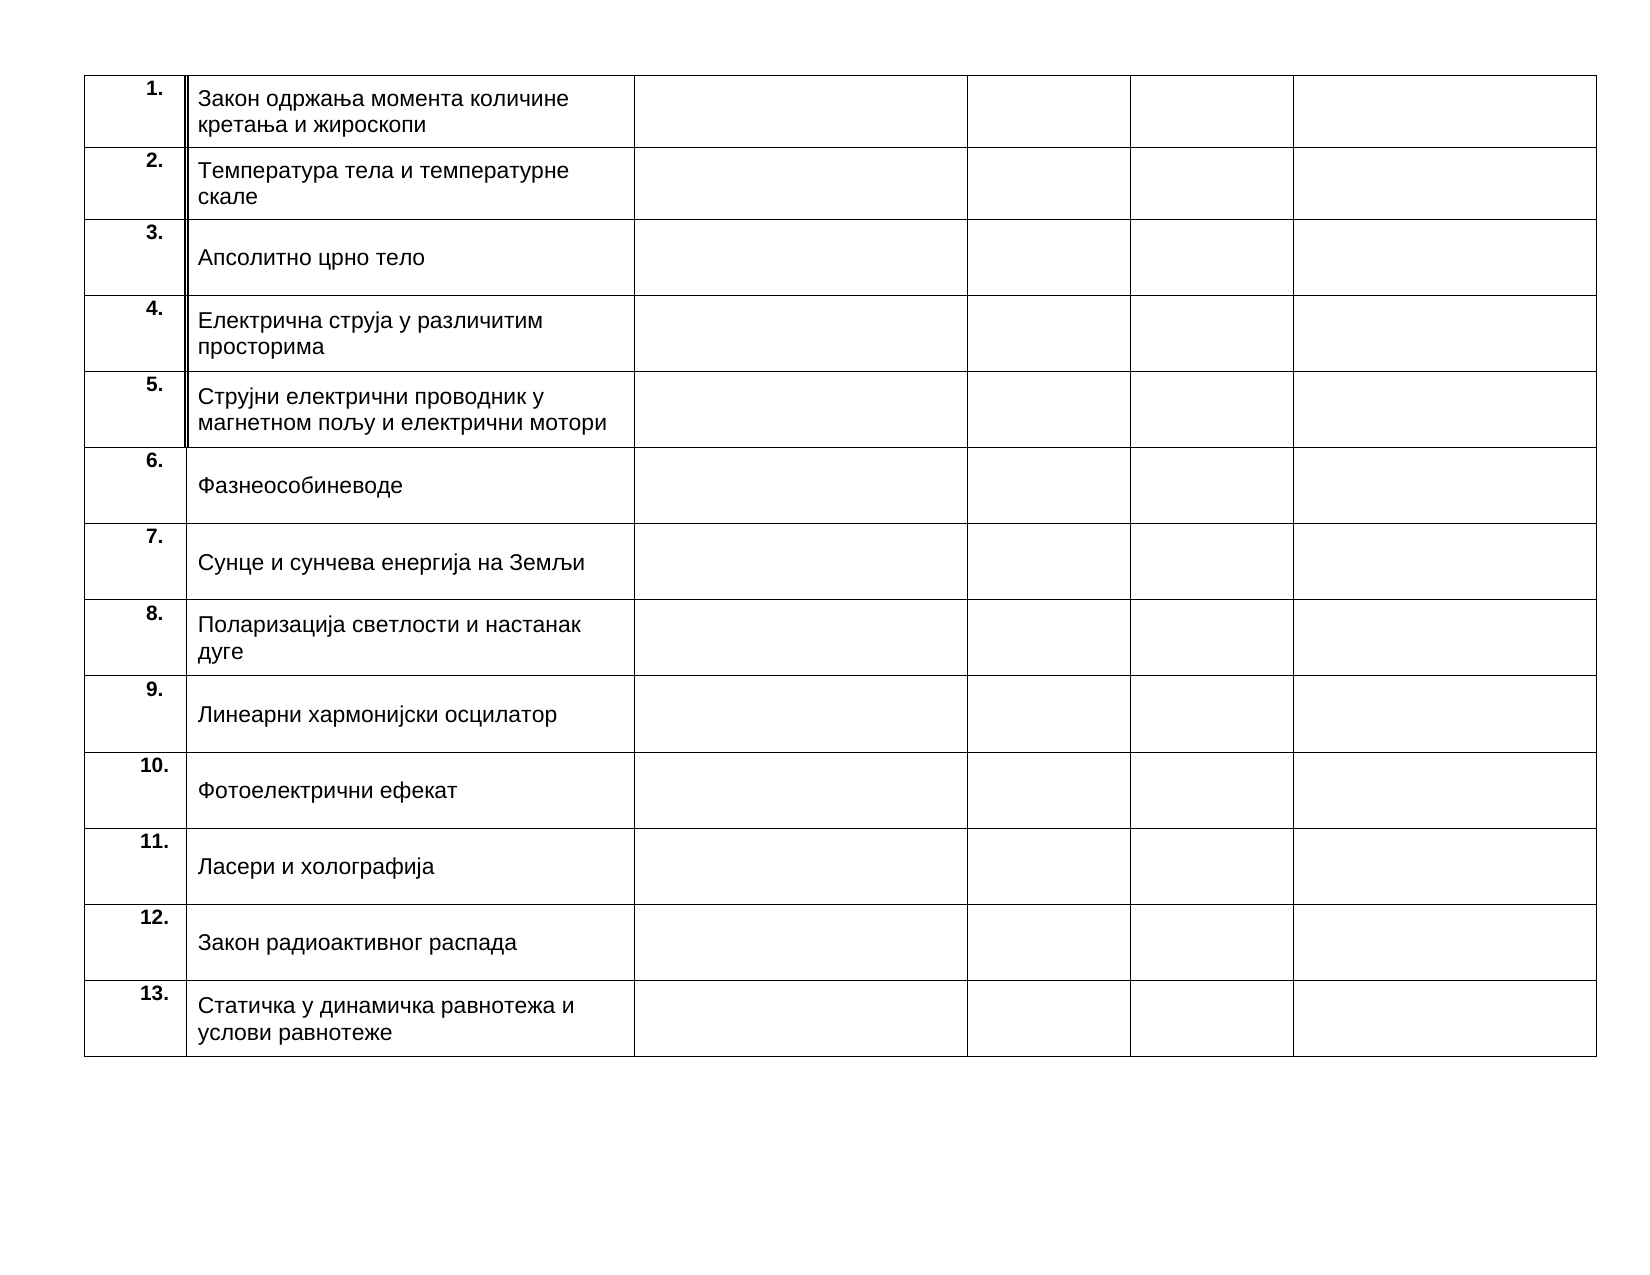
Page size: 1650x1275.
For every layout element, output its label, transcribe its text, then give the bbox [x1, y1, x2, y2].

table_cell 3. [85, 220, 184, 295]
table_cell [1294, 220, 1596, 295]
table_cell Температура тела и температурне скале [189, 148, 634, 218]
table_cell 12. [85, 905, 186, 980]
table_cell Струјни електрични проводник у магнетном пољу и електрични мотори [189, 372, 634, 447]
table_cell 8. [85, 600, 186, 675]
table_cell [1131, 296, 1293, 371]
table_cell [1294, 753, 1596, 828]
table_cell [968, 76, 1130, 147]
table_cell 13. [85, 981, 186, 1056]
table_cell [1294, 448, 1596, 523]
table_cell [1131, 829, 1293, 904]
table_cell [1294, 148, 1596, 218]
table_cell 4. [85, 296, 184, 371]
table_cell [1131, 676, 1293, 752]
table_cell [968, 148, 1130, 218]
table_cell [968, 829, 1130, 904]
table_cell [1294, 76, 1596, 147]
table_cell [1294, 676, 1596, 752]
table_cell [1131, 905, 1293, 980]
table_cell 11. [85, 829, 186, 904]
table_cell Сунце и сунчева енергија на Земљи [187, 524, 634, 599]
table_cell Апсолитно црно тело [189, 220, 634, 295]
table_cell Статичка у динамичка равнотежа и услови равнотеже [187, 981, 634, 1056]
table_cell [968, 372, 1130, 447]
table_cell [1294, 829, 1596, 904]
table_cell Фазнеособиневоде [187, 448, 634, 523]
table_cell [635, 148, 967, 218]
table_cell [968, 296, 1130, 371]
table_cell [1294, 296, 1596, 371]
table_cell [635, 524, 967, 599]
table_cell Линеарни хармонијски осцилатор [187, 676, 634, 752]
table_cell [1131, 753, 1293, 828]
table_cell 10. [85, 753, 186, 828]
table_cell 6. [85, 448, 186, 523]
table_cell Фотоелектрични ефекат [187, 753, 634, 828]
table_cell 2. [85, 148, 184, 218]
table_cell [968, 600, 1130, 675]
table_cell Ласери и холографија [187, 829, 634, 904]
table_cell 5. [85, 372, 184, 447]
table_cell [1131, 600, 1293, 675]
table_cell [1294, 524, 1596, 599]
table_cell [1131, 372, 1293, 447]
table_cell [1294, 981, 1596, 1056]
table_cell [968, 905, 1130, 980]
table_cell [1131, 448, 1293, 523]
table_cell Поларизација светлости и настанак дуге [187, 600, 634, 675]
table_cell [968, 753, 1130, 828]
table_cell [968, 676, 1130, 752]
table_cell [1131, 148, 1293, 218]
table_cell Електрична струја у различитим просторима [189, 296, 634, 371]
table_cell [1131, 981, 1293, 1056]
table_cell [635, 981, 967, 1056]
table_cell [635, 905, 967, 980]
table_cell [968, 981, 1130, 1056]
table_cell [1294, 905, 1596, 980]
table_cell [635, 829, 967, 904]
table_cell 9. [85, 676, 186, 752]
table_cell [1294, 372, 1596, 447]
table_cell [635, 676, 967, 752]
table_cell Закон одржања момента количине кретања и жироскопи [189, 76, 634, 147]
table_cell Закон радиоактивног распада [187, 905, 634, 980]
table_cell [635, 76, 967, 147]
table_cell [968, 448, 1130, 523]
table_cell [1131, 220, 1293, 295]
table_cell [635, 600, 967, 675]
table_cell [968, 524, 1130, 599]
table_cell [968, 220, 1130, 295]
table_cell [1131, 524, 1293, 599]
table_cell [635, 753, 967, 828]
table_cell [635, 220, 967, 295]
table_cell [1131, 76, 1293, 147]
table_cell 7. [85, 524, 186, 599]
table_cell [635, 372, 967, 447]
table_cell [635, 296, 967, 371]
table_cell [635, 448, 967, 523]
table_cell [1294, 600, 1596, 675]
table_cell 1. [85, 76, 184, 147]
